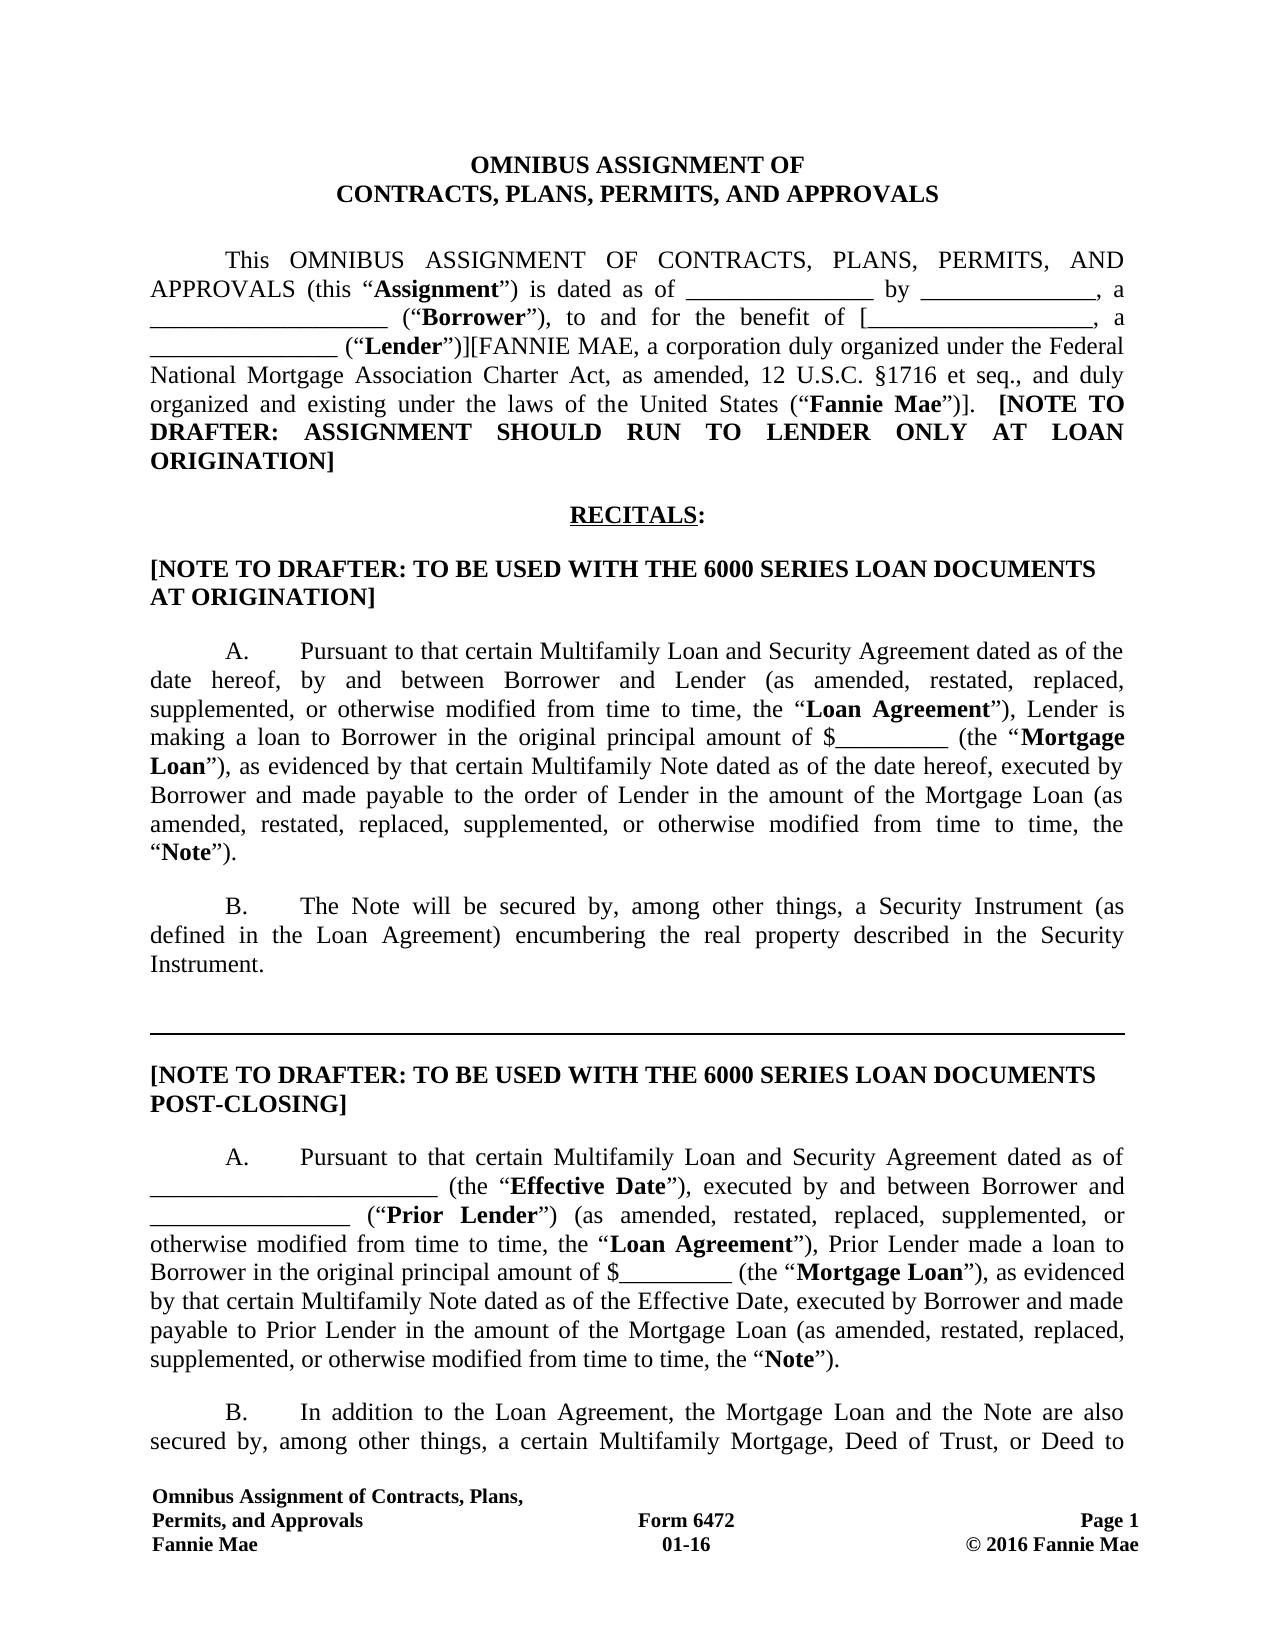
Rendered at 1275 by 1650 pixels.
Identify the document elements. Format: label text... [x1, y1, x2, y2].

title RECITALS: [150, 500, 1125, 529]
text B. The Note will be secured by, among other things, a Security Instrument (as defined in the Loan Agreement) encumbering the real property described in the Security Instrument. [150, 891, 1125, 977]
text This OMNIBUS ASSIGNMENT OF CONTRACTS, PLANS, PERMITS, AND APPROVALS (this “Assignment”) is dated as of _______________ by ______________, a ___________________ (“Borrower”), to and for the benefit of [__________________, a _______________ (“Lender”)][FANNIE MAE, a corporation duly organized under the Federal National Mortgage Association Charter Act, as amended, 12 U.S.C. §1716 et seq., and duly organized and existing under the laws of the United States (“Fannie Mae”)]. [NOTE TO DRAFTER: ASSIGNMENT SHOULD RUN TO LENDER ONLY AT LOAN ORIGINATION] [150, 245, 1125, 475]
text [NOTE TO DRAFTER: TO BE USED WITH THE 6000 SERIES LOAN DOCUMENTS POST-CLOSING] [150, 1060, 1125, 1117]
text A. Pursuant to that certain Multifamily Loan and Security Agreement dated as of the date hereof, by and between Borrower and Lender (as amended, restated, replaced, supplemented, or otherwise modified from time to time, the “Loan Agreement”), Lender is making a loan to Borrower in the original principal amount of $_________ (the “Mortgage Loan”), as evidenced by that certain Multifamily Note dated as of the date hereof, executed by Borrower and made payable to the order of Lender in the amount of the Mortgage Loan (as amended, restated, replaced, supplemented, or otherwise modified from time to time, the “Note”). [150, 636, 1125, 866]
text [NOTE TO DRAFTER: TO BE USED WITH THE 6000 SERIES LOAN DOCUMENTS AT ORIGINATION] [150, 554, 1125, 611]
text OMNIBUS ASSIGNMENT OF [150, 150, 1125, 179]
text CONTRACTS, PLANS, PERMITS, AND APPROVALS [150, 179, 1125, 207]
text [150, 1397, 1125, 1455]
text A. Pursuant to that certain Multifamily Loan and Security Agreement dated as of _______________________ (the “Effective Date”), executed by and between Borrower and ________________ (“Prior Lender”) (as amended, restated, replaced, supplemented, or otherwise modified from time to time, the “Loan Agreement”), Prior Lender made a loan to Borrower in the original principal amount of $_________ (the “Mortgage Loan”), as evidenced by that certain Multifamily Note dated as of the Effective Date, executed by Borrower and made payable to Prior Lender in the amount of the Mortgage Loan (as amended, restated, replaced, supplemented, or otherwise modified from time to time, the “Note”). [150, 1142, 1125, 1372]
